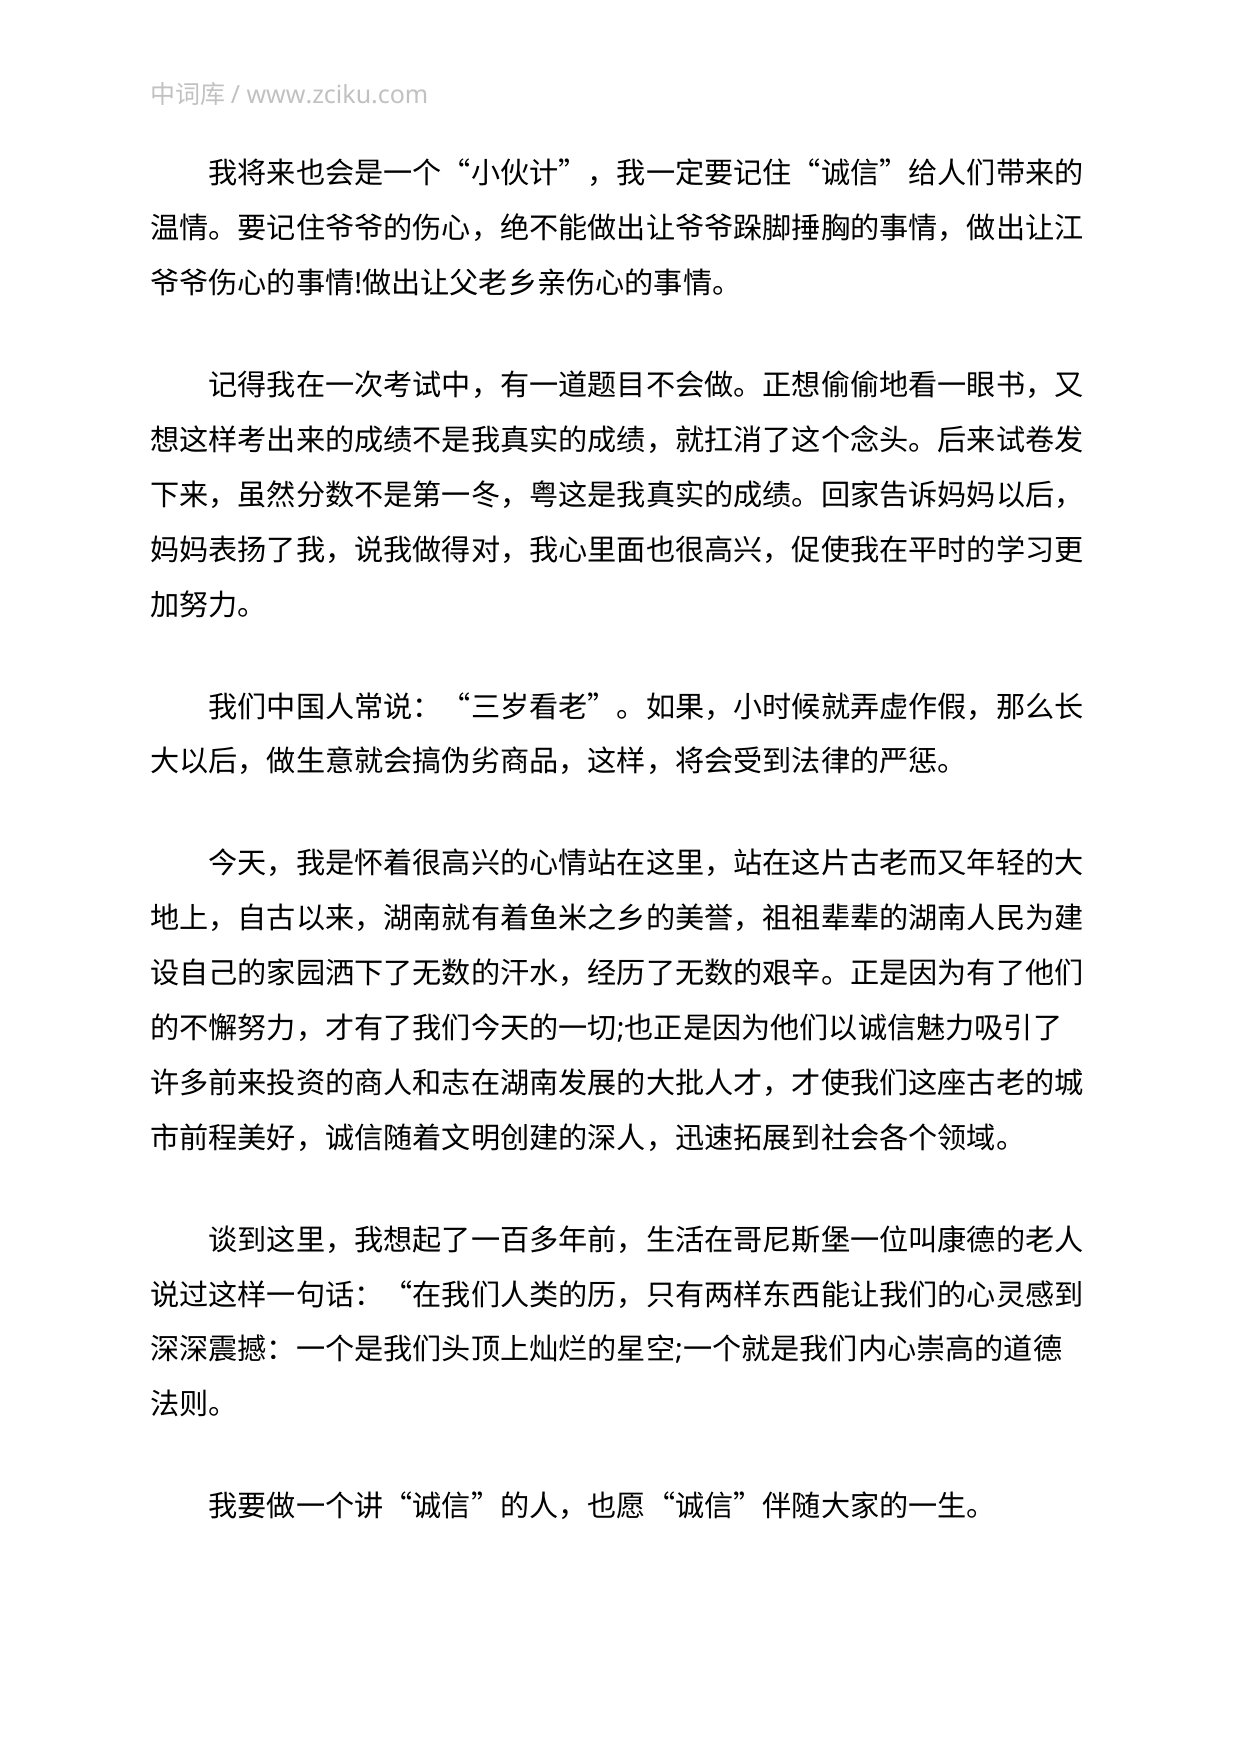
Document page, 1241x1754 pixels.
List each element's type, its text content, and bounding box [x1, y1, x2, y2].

text 今天，我是怀着很高兴的心情站在这里，站在这片古老而又年轻的大地上，自古以来，湖南就有着鱼米之乡的美誉，祖祖辈辈的湖南人民为建设自己的家园洒下了无数的汗水，经历了无数的艰辛。正是因为有了他们的不懈努力，才有了我们今天的一切;也正是因为他们以诚信魅力吸引了许多前来投资的商人和志在湖南发展的大批人才，才使我们这座古老的城市前程美好，诚信随着文明创建的深人，迅速拓展到社会各个领域。 [150, 840, 1090, 1157]
text 谈到这里，我想起了一百多年前，生活在哥尼斯堡一位叫康德的老人说过这样一句话：“在我们人类的历，只有两样东西能让我们的心灵感到深深震撼：一个是我们头顶上灿烂的星空;一个就是我们内心崇高的道德法则。 [150, 1216, 1090, 1423]
text 我将来也会是一个“小伙计”，我一定要记住“诚信”给人们带来的温情。要记住爷爷的伤心，绝不能做出让爷爷跺脚捶胸的事情，做出让江爷爷伤心的事情!做出让父老乡亲伤心的事情。 [150, 150, 1090, 302]
text 我们中国人常说：“三岁看老”。如果，小时候就弄虚作假，那么长大以后，做生意就会搞伪劣商品，这样，将会受到法律的严惩。 [150, 683, 1090, 780]
text 记得我在一次考试中，有一道题目不会做。正想偷偷地看一眼书，又想这样考出来的成绩不是我真实的成绩，就扛消了这个念头。后来试卷发下来，虽然分数不是第一冬，粤这是我真实的成绩。回家告诉妈妈以后，妈妈表扬了我，说我做得对，我心里面也很高兴，促使我在平时的学习更加努力。 [150, 362, 1090, 624]
text 我要做一个讲“诚信”的人，也愿“诚信”伴随大家的一生。 [150, 1483, 1090, 1525]
